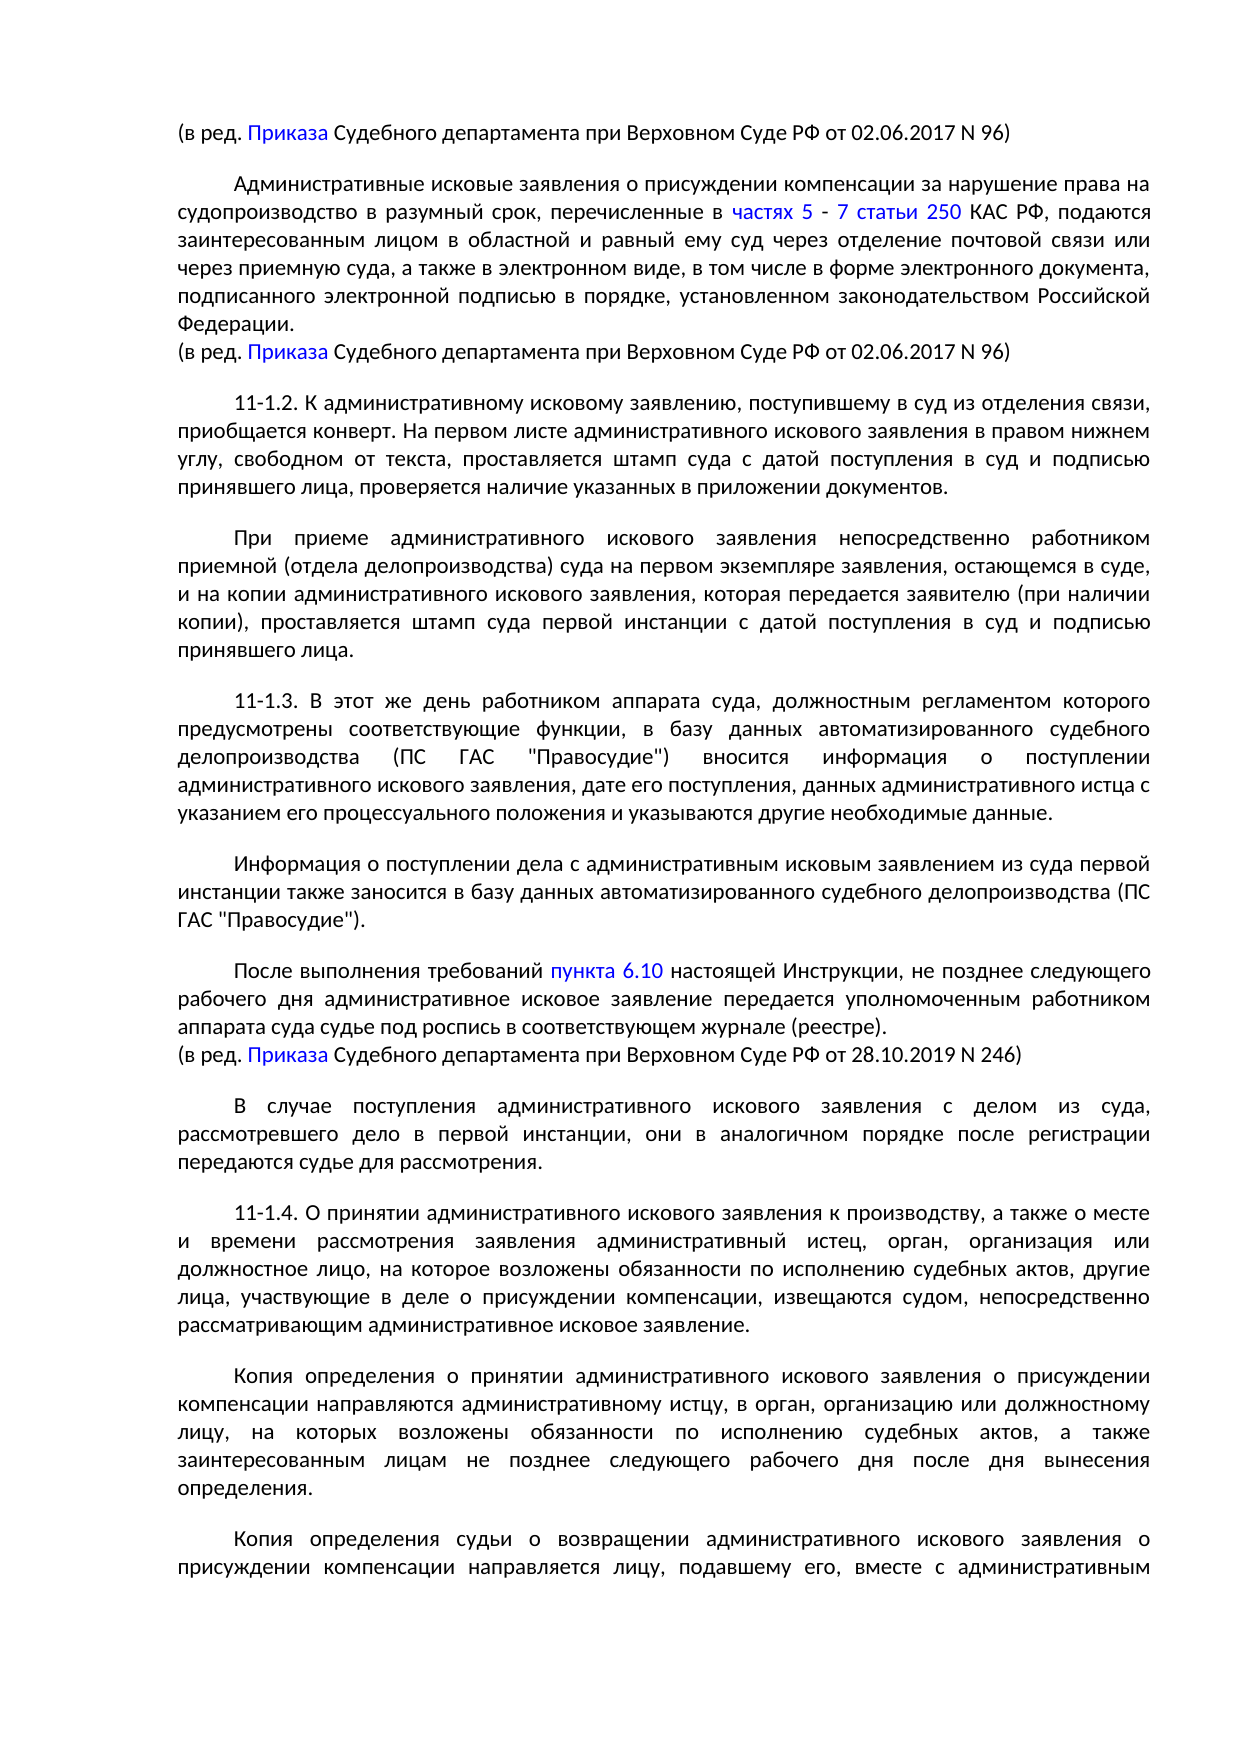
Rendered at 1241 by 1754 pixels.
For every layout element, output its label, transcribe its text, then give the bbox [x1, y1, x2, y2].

text (в ред. Приказа Судебного департамента при Верховном Суде РФ от 02.06.2017 N 96) [177, 118, 1152, 146]
text В случае поступления административного искового заявления с делом из суда, рассмотревшего дело в первой инстанции, они в аналогичном порядке после регистрации передаются судье для рассмотрения. [177, 1091, 1152, 1175]
text 11-1.3. В этот же день работником аппарата суда, должностным регламентом которого предусмотрены соответствующие функции, в базу данных автоматизированного судебного делопроизводства (ПС ГАС "Правосудие") вносится информация о поступлении административного искового заявления, дате его поступления, данных административного истца с указанием его процессуального положения и указываются другие необходимые данные. [177, 686, 1152, 826]
text Информация о поступлении дела с административным исковым заявлением из суда первой инстанции также заносится в базу данных автоматизированного судебного делопроизводства (ПС ГАС "Правосудие"). [177, 849, 1152, 933]
text (в ред. Приказа Судебного департамента при Верховном Суде РФ от 02.06.2017 N 96) [177, 337, 1152, 365]
text 11-1.2. К административному исковому заявлению, поступившему в суд из отделения связи, приобщается конверт. На первом листе административного искового заявления в правом нижнем углу, свободном от текста, проставляется штамп суда с датой поступления в суд и подписью принявшего лица, проверяется наличие указанных в приложении документов. [177, 388, 1152, 500]
text 11-1.4. О принятии административного искового заявления к производству, а также о месте и времени рассмотрения заявления административный истец, орган, организация или должностное лицо, на которое возложены обязанности по исполнению судебных актов, другие лица, участвующие в деле о присуждении компенсации, извещаются судом, непосредственно рассматривающим административное исковое заявление. [177, 1198, 1152, 1338]
text После выполнения требований пункта 6.10 настоящей Инструкции, не позднее следующего рабочего дня административное исковое заявление передается уполномоченным работником аппарата суда судье под роспись в соответствующем журнале (реестре). [177, 956, 1152, 1040]
text При приеме административного искового заявления непосредственно работником приемной (отдела делопроизводства) суда на первом экземпляре заявления, остающемся в суде, и на копии административного искового заявления, которая передается заявителю (при наличии копии), проставляется штамп суда первой инстанции с датой поступления в суд и подписью принявшего лица. [177, 523, 1152, 663]
text Копия определения о принятии административного искового заявления о присуждении компенсации направляются административному истцу, в орган, организацию или должностному лицу, на которых возложены обязанности по исполнению судебных актов, а также заинтересованным лицам не позднее следующего рабочего дня после дня вынесения определения. [177, 1361, 1152, 1501]
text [177, 1524, 1152, 1580]
text (в ред. Приказа Судебного департамента при Верховном Суде РФ от 28.10.2019 N 246) [177, 1040, 1152, 1068]
text Административные исковые заявления о присуждении компенсации за нарушение права на судопроизводство в разумный срок, перечисленные в частях 5 - 7 статьи 250 КАС РФ, подаются заинтересованным лицом в областной и равный ему суд через отделение почтовой связи или через приемную суда, а также в электронном виде, в том числе в форме электронного документа, подписанного электронной подписью в порядке, установленном законодательством Российской Федерации. [177, 169, 1152, 337]
